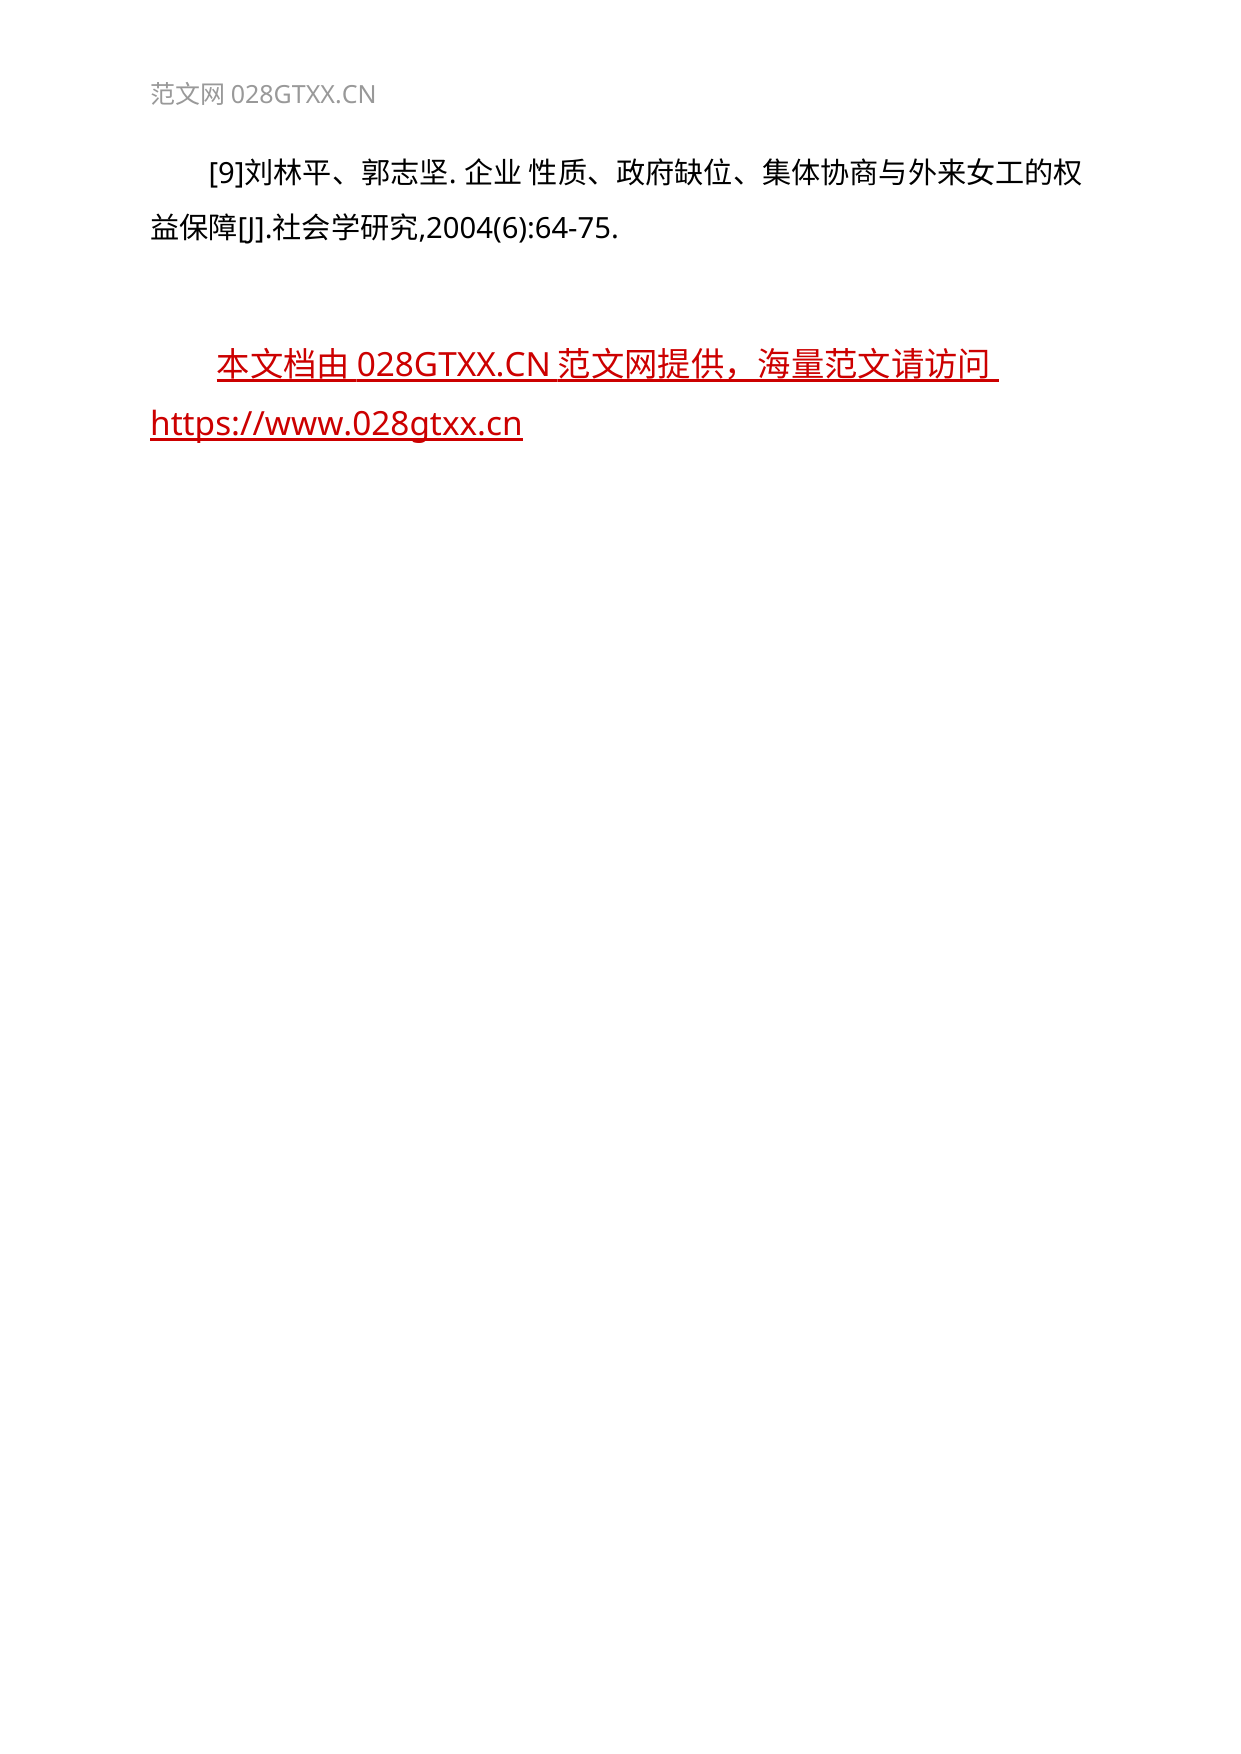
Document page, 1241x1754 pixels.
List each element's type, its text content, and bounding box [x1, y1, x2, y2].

text [9]刘林平、郭志坚. 企业 性质、政府缺位、集体协商与外来女工的权益保障[J].社会学研究,2004(6):64-75. [150, 150, 1090, 247]
text 本文档由028GTXX.CN范文网提供，海量范文请访问 https://www.028gtxx.cn [150, 338, 1090, 446]
